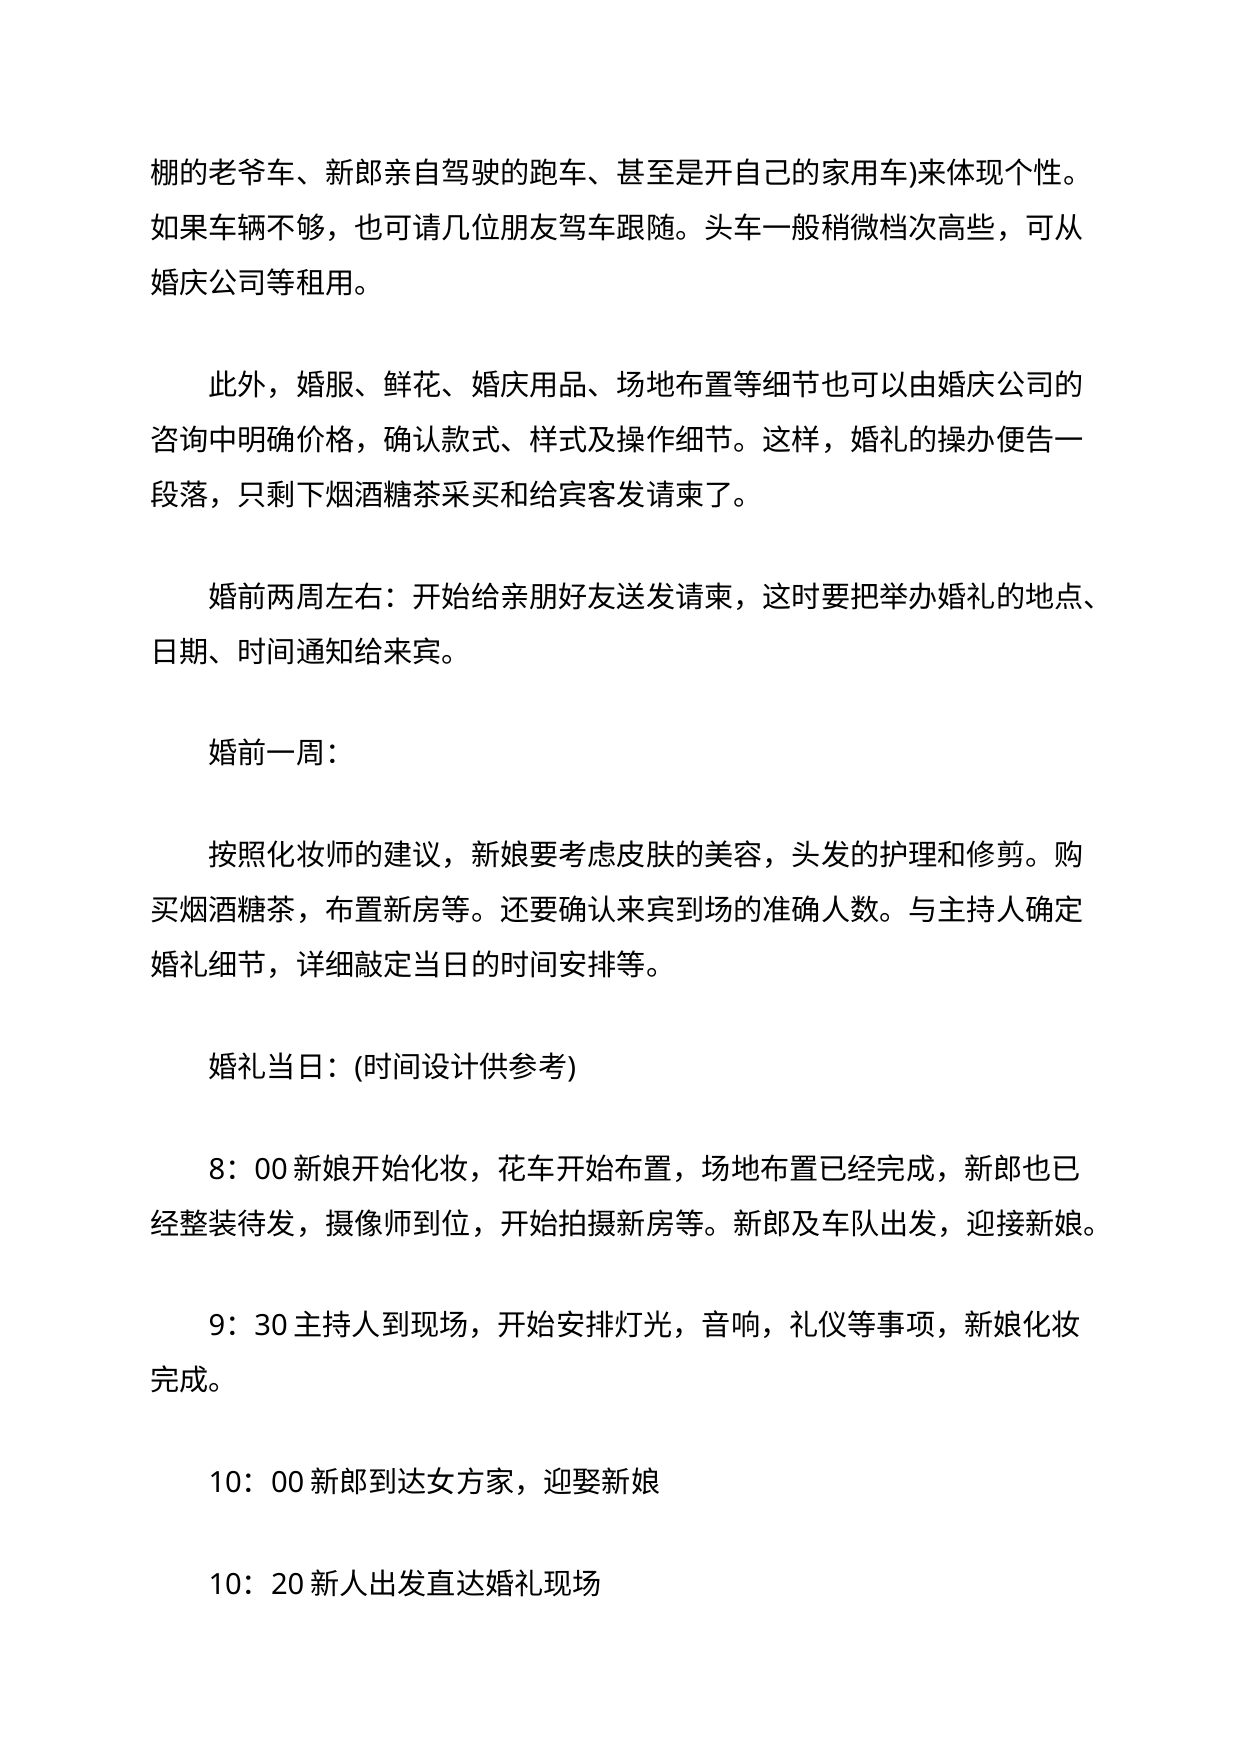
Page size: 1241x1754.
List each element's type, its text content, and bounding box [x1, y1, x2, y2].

text 10：00新郎到达女方家，迎娶新娘 [150, 1459, 1090, 1501]
text 10：20新人出发直达婚礼现场 [150, 1561, 1090, 1603]
text 按照化妆师的建议，新娘要考虑皮肤的美容，头发的护理和修剪。购买烟酒糖茶，布置新房等。还要确认来宾到场的准确人数。与主持人确定婚礼细节，详细敲定当日的时间安排等。 [150, 832, 1090, 984]
text 此外，婚服、鲜花、婚庆用品、场地布置等细节也可以由婚庆公司的咨询中明确价格，确认款式、样式及操作细节。这样，婚礼的操办便告一段落，只剩下烟酒糖茶采买和给宾客发请柬了。 [150, 362, 1090, 514]
text 婚礼当日：(时间设计供参考) [150, 1043, 1090, 1086]
text 8：00新娘开始化妆，花车开始布置，场地布置已经完成，新郎也已经整装待发，摄像师到位，开始拍摄新房等。新郎及车队出发，迎接新娘。 [150, 1145, 1090, 1242]
text 婚前两周左右：开始给亲朋好友送发请柬，这时要把举办婚礼的地点、日期、时间通知给来宾。 [150, 573, 1090, 670]
text 婚前一周： [150, 730, 1090, 772]
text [150, 150, 1090, 302]
text 9：30主持人到现场，开始安排灯光，音响，礼仪等事项，新娘化妆完成。 [150, 1302, 1090, 1399]
